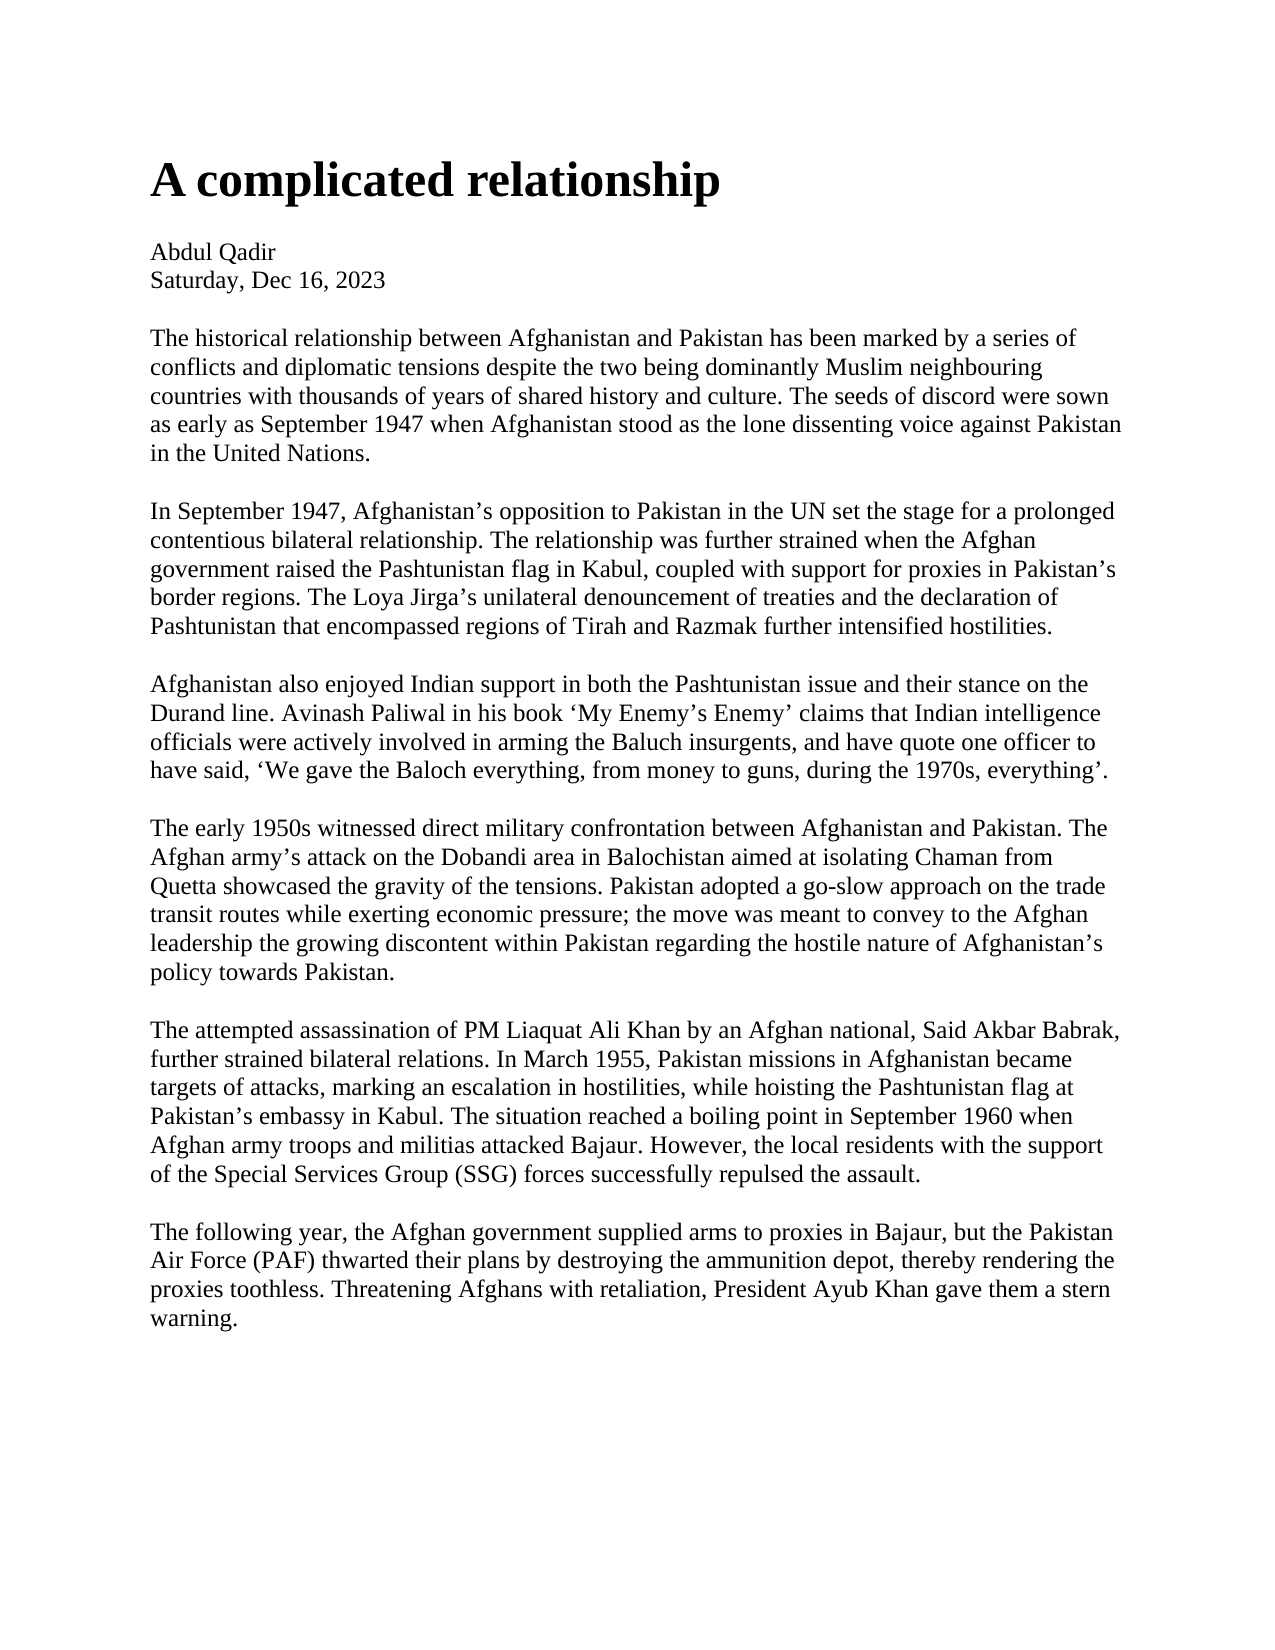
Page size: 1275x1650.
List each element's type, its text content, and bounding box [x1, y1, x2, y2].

text The following year, the Afghan government supplied arms to proxies in Bajaur, but the Pakistan Air Force (PAF) thwarted their plans by destroying the ammunition depot, thereby rendering the proxies toothless. Threatening Afghans with retaliation, President Ayub Khan gave them a stern warning. [150, 1217, 1125, 1332]
text The attempted assassination of PM Liaquat Ali Khan by an Afghan national, Said Akbar Babrak, further strained bilateral relations. In March 1955, Pakistan missions in Afghanistan became targets of attacks, marking an escalation in hostilities, while hoisting the Pashtunistan flag at Pakistan’s embassy in Kabul. The situation reached a boiling point in September 1960 when Afghan army troops and militias attacked Bajaur. However, the local residents with the support of the Special Services Group (SSG) forces successfully repulsed the assault. [150, 1015, 1125, 1187]
text The early 1950s witnessed direct military confrontation between Afghanistan and Pakistan. The Afghan army’s attack on the Dobandi area in Balochistan aimed at isolating Chaman from Quetta showcased the gravity of the tensions. Pakistan adopted a go-slow approach on the trade transit routes while exerting economic pressure; the move was meant to convey to the Afghan leadership the growing discontent within Pakistan regarding the hostile nature of Afghanistan’s policy towards Pakistan. [150, 813, 1125, 986]
text The historical relationship between Afghanistan and Pakistan has been marked by a series of conflicts and diplomatic tensions despite the two being dominantly Muslim neighbouring countries with thousands of years of shared history and culture. The seeds of discord were sown as early as September 1947 when Afghanistan stood as the lone dissenting voice against Pakistan in the United Nations. [150, 323, 1125, 467]
text Saturday, Dec 16, 2023 [150, 265, 1125, 294]
text Afghanistan also enjoyed Indian support in both the Pashtunistan issue and their stance on the Durand line. Avinash Paliwal in his book ‘My Enemy’s Enemy’ claims that Indian intelligence officials were actively involved in arming the Baluch insurgents, and have quote one officer to have said, ‘We gave the Baloch everything, from money to guns, during the 1970s, everything’. [150, 669, 1125, 784]
text In September 1947, Afghanistan’s opposition to Pakistan in the UN set the stage for a prolonged contentious bilateral relationship. The relationship was further strained when the Afghan government raised the Pashtunistan flag in Kabul, coupled with support for proxies in Pakistan’s border regions. The Loya Jirga’s unilateral denouncement of treaties and the declaration of Pashtunistan that encompassed regions of Tirah and Razmak further intensified hostilities. [150, 496, 1125, 640]
text Abdul Qadir [150, 237, 1125, 265]
text A complicated relationship [150, 150, 1125, 207]
